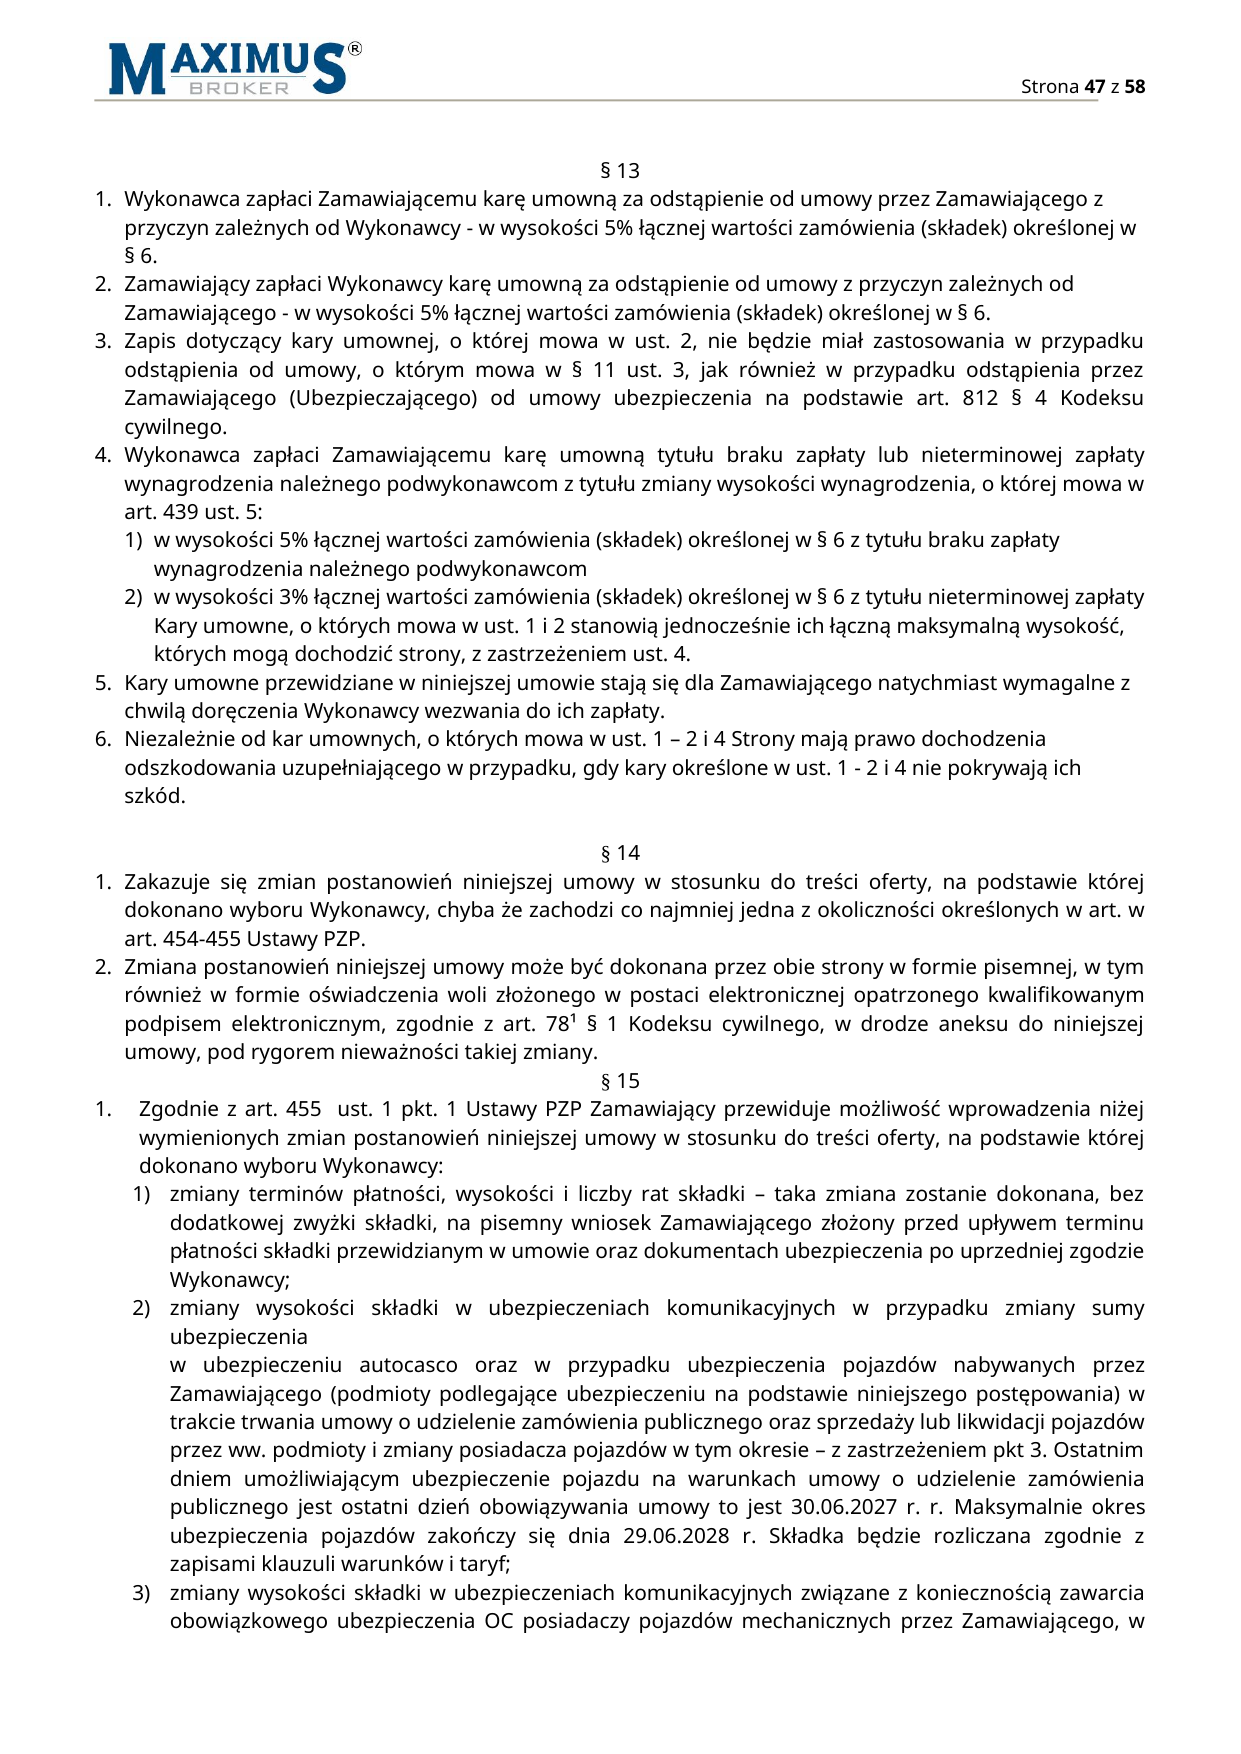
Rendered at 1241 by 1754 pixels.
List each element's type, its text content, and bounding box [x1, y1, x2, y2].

text 14 [94, 838, 1146, 867]
list Zakazuje się zmian postanowień niniejszej umowy w stosunku do treści oferty, na podstawie której dokonano wyboru Wykonawcy, chyba że zachodzi co najmniej jedna z okoliczności określonych w art. w art. 454-455 Ustawy PZP. [94, 867, 1146, 952]
list Niezależnie od kar umownych, o których mowa w ust. 1 – 2 i 4 Strony mają prawo dochodzenia odszkodowania uzupełniającego w przypadku, gdy kary określone w ust. 1 - 2 i 4 nie pokrywają ich szkód. [94, 724, 1146, 810]
list w wysokości 3% łącznej wartości zamówienia (składek) określonej w § 6 z tytułu nieterminowej zapłaty Kary umowne, o których mowa w ust. 1 i 2 stanowią jednocześnie ich łączną maksymalną wysokość, których mogą dochodzić strony, z zastrzeżeniem ust. 4. [124, 582, 1146, 668]
list Zapis dotyczący kary umownej, o której mowa w ust. 2, nie będzie miał zastosowania w przypadku odstąpienia od umowy, o którym mowa w § 11 ust. 3, jak również w przypadku odstąpienia przez Zamawiającego (Ubezpieczającego) od umowy ubezpieczenia na podstawie art. 812 § 4 Kodeksu cywilnego. [94, 326, 1146, 440]
list Wykonawca zapłaci Zamawiającemu karę umowną za odstąpienie od umowy przez Zamawiającego z przyczyn zależnych od Wykonawcy - w wysokości 5% łącznej wartości zamówienia (składek) określonej w § 6. [94, 184, 1146, 269]
picture [103, 37, 368, 99]
list Zamawiający zapłaci Wykonawcy karę umowną za odstąpienie od umowy z przyczyn zależnych od Zamawiającego - w wysokości 5% łącznej wartości zamówienia (składek) określonej w § 6. [94, 269, 1146, 326]
list zmiany terminów płatności, wysokości i liczby rat składki – taka zmiana zostanie dokonana, bez dodatkowej zwyżki składki, na pisemny wniosek Zamawiającego złożony przed upływem terminu płatności składki przewidzianym w umowie oraz dokumentach ubezpieczenia po uprzedniej zgodzie Wykonawcy; [132, 1179, 1146, 1293]
text § 13 [94, 156, 1146, 184]
list Kary umowne przewidziane w niniejszej umowie stają się dla Zamawiającego natychmiast wymagalne z chwilą doręczenia Wykonawcy wezwania do ich zapłaty. [94, 668, 1146, 724]
list zmiany wysokości składki w ubezpieczeniach komunikacyjnych w przypadku zmiany sumy ubezpieczenia w ubezpieczeniu autocasco oraz w przypadku ubezpieczenia pojazdów nabywanych przez Zamawiającego (podmioty podlegające ubezpieczeniu na podstawie niniejszego postępowania) w trakcie trwania umowy o udzielenie zamówienia publicznego oraz sprzedaży lub likwidacji pojazdów przez ww. podmioty i zmiany posiadacza pojazdów w tym okresie – z zastrzeżeniem pkt 3. Ostatnim dniem umożliwiającym ubezpieczenie pojazdu na warunkach umowy o udzielenie zamówienia publicznego jest ostatni dzień obowiązywania umowy to jest 30.06.2027 r. r. Maksymalnie okres ubezpieczenia pojazdów zakończy się dnia 29.06.2028 r. Składka będzie rozliczana zgodnie z zapisami klauzuli warunków i taryf; [132, 1293, 1146, 1578]
list Zgodnie z art. 455 ust. 1 pkt. 1 Ustawy PZP Zamawiający przewiduje możliwość wprowadzenia niżej wymienionych zmian postanowień niniejszej umowy w stosunku do treści oferty, na podstawie której dokonano wyboru Wykonawcy: [94, 1094, 1146, 1179]
list w wysokości 5% łącznej wartości zamówienia (składek) określonej w § 6 z tytułu braku zapłaty wynagrodzenia należnego podwykonawcom [124, 526, 1146, 582]
text 15 [94, 1066, 1146, 1094]
list Zmiana postanowień niniejszej umowy może być dokonana przez obie strony w formie pisemnej, w tym również w formie oświadczenia woli złożonego w postaci elektronicznej opatrzonego kwalifikowanym podpisem elektronicznym, zgodnie z art. 78¹ § 1 Kodeksu cywilnego, w drodze aneksu do niniejszej umowy, pod rygorem nieważności takiej zmiany. [94, 952, 1146, 1066]
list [132, 1578, 1146, 1634]
